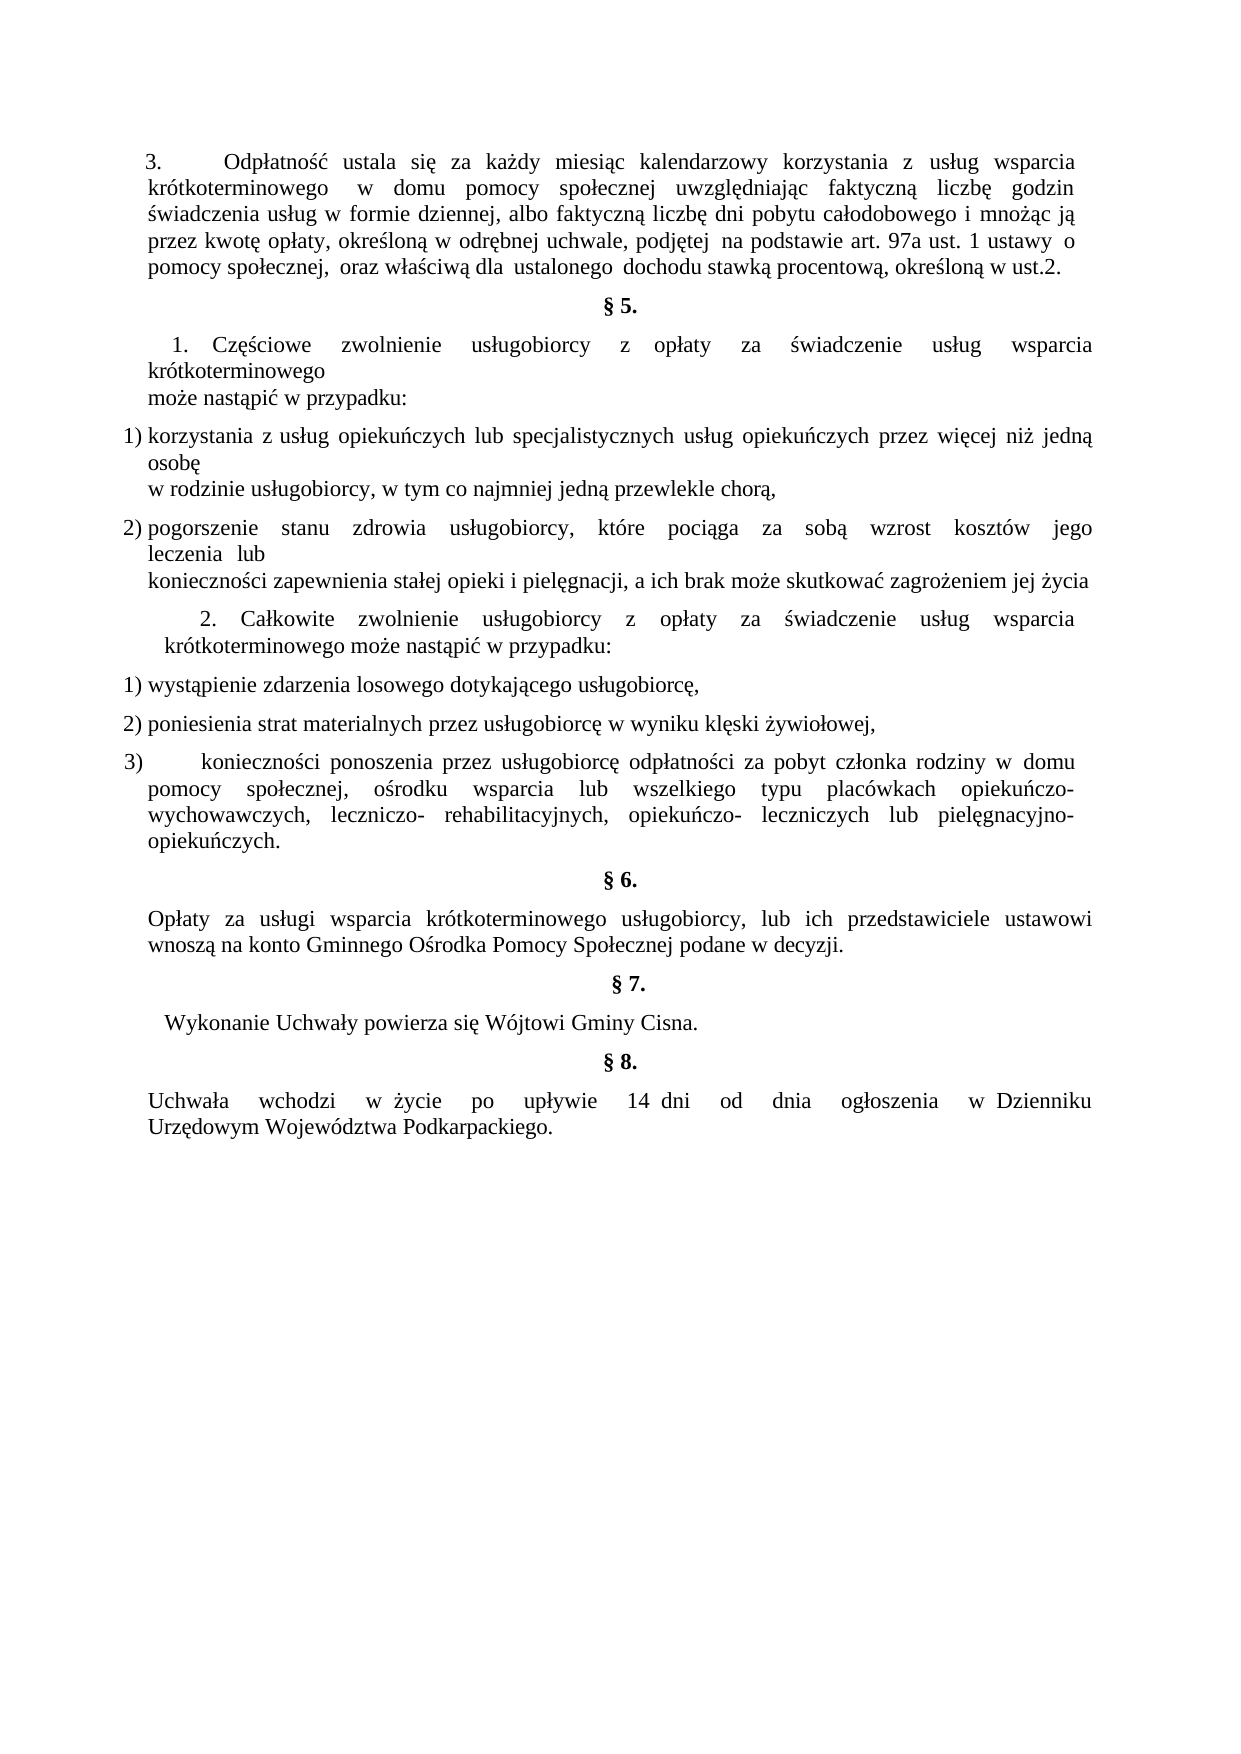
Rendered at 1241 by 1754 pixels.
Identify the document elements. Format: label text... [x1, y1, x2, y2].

text może nastąpić w przypadku: [148, 383, 1093, 410]
list pogorszenie stanu zdrowia usługobiorcy, które pociąga za sobą wzrost kosztów jego leczenia lub [123, 514, 1093, 567]
text § 6. [148, 866, 1093, 893]
text konieczności zapewnienia stałej opieki i pielęgnacji, a ich brak może skutkować zagrożeniem jej życia [148, 567, 1093, 593]
text § 5. [148, 292, 1093, 318]
list poniesienia strat materialnych przez usługobiorcę w wyniku klęski żywiołowej, [123, 709, 1093, 736]
list Odpłatność ustala się za każdy miesiąc kalendarzowy korzystania z usług wsparcia krótkoterminowego w domu pomocy społecznej uwzględniając faktyczną liczbę godzin świadczenia usług w formie dziennej, albo faktyczną liczbę dni pobytu całodobowego i mnożąc ją przez kwotę opłaty, określoną w odrębnej uchwale, podjętej na podstawie art. 97a ust. 1 ustawy o pomocy społecznej, oraz właściwą dla ustalonego dochodu stawką procentową, określoną w ust.2. [145, 148, 1075, 279]
text § 7. [164, 970, 1092, 997]
text 1. Częściowe zwolnienie usługobiorcy z opłaty za świadczenie usług wsparcia krótkoterminowego [148, 331, 1093, 383]
text Opłaty za usługi wsparcia krótkoterminowego usługobiorcy, lub ich przedstawiciele ustawowi wnoszą na konto Gminnego Ośrodka Pomocy Społecznej podane w decyzji. [148, 905, 1093, 958]
text § 8. [148, 1048, 1093, 1074]
text 2. Całkowite zwolnienie usługobiorcy z opłaty za świadczenie usług wsparcia krótkoterminowego może nastąpić w przypadku: [164, 606, 1075, 658]
list konieczności ponoszenia przez usługobiorcę odpłatności za pobyt członka rodziny w domu pomocy społecznej, ośrodku wsparcia lub wszelkiego typu placówkach opiekuńczo- wychowawczych, leczniczo- rehabilitacyjnych, opiekuńczo- leczniczych lub pielęgnacyjno- opiekuńczych. [124, 748, 1075, 854]
list korzystania z usług opiekuńczych lub specjalistycznych usług opiekuńczych przez więcej niż jedną osobę [123, 422, 1093, 475]
text Wykonanie Uchwały powierza się Wójtowi Gminy Cisna. [164, 1009, 1092, 1036]
text w rodzinie usługobiorcy, w tym co najmniej jedną przewlekle chorą, [148, 475, 1093, 501]
list wystąpienie zdarzenia losowego dotykającego usługobiorcę, [123, 671, 1093, 697]
text Uchwała wchodzi w życie po upływie 14 dni od dnia ogłoszenia w Dzienniku Urzędowym Województwa Podkarpackiego. [148, 1087, 1093, 1140]
